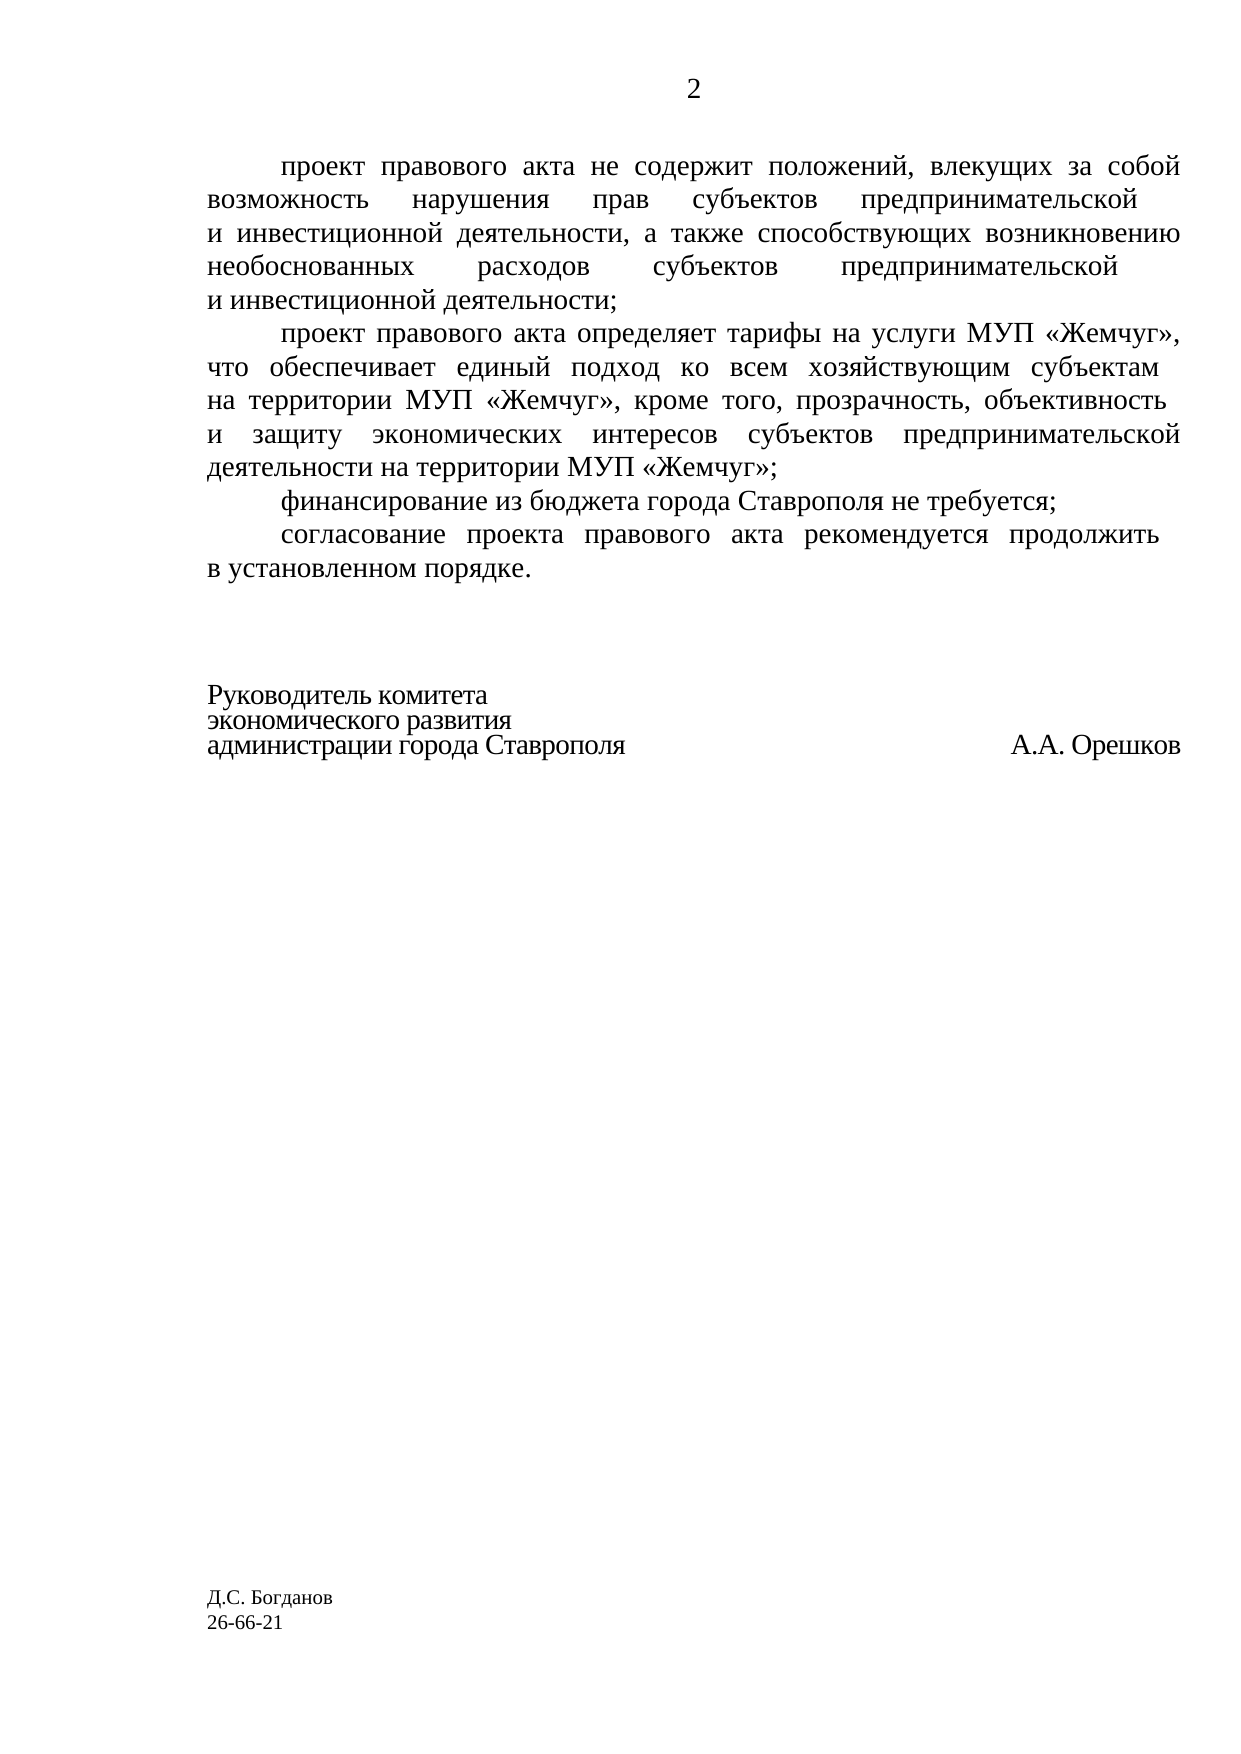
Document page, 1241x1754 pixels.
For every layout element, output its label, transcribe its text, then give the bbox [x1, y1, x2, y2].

text финансирование из бюджета города Ставрополя не требуется; [207, 483, 1181, 517]
text Д.С. Богданов [207, 1584, 1181, 1609]
text согласование проекта правового акта рекомендуется продолжить в установленном порядке. [207, 517, 1181, 584]
text экономического развития [207, 709, 1181, 734]
text проект правового акта не содержит положений, влекущих за собой возможность нарушения прав субъектов предпринимательской и инвестиционной деятельности, а также способствующих возникновению необоснованных расходов субъектов предпринимательской и инвестиционной деятельности; [207, 148, 1181, 315]
text Руководитель комитета [207, 684, 1181, 709]
text проект правового акта определяет тарифы на услуги МУП «Жемчуг», что обеспечивает единый подход ко всем хозяйствующим субъектам на территории МУП «Жемчуг», кроме того, прозрачность, объективность и защиту экономических интересов субъектов предпринимательской деятельности на территории МУП «Жемчуг»; [207, 315, 1181, 483]
text 26-66-21 [207, 1609, 1181, 1634]
text администрации города Ставрополя А.А. Орешков [207, 734, 1181, 759]
